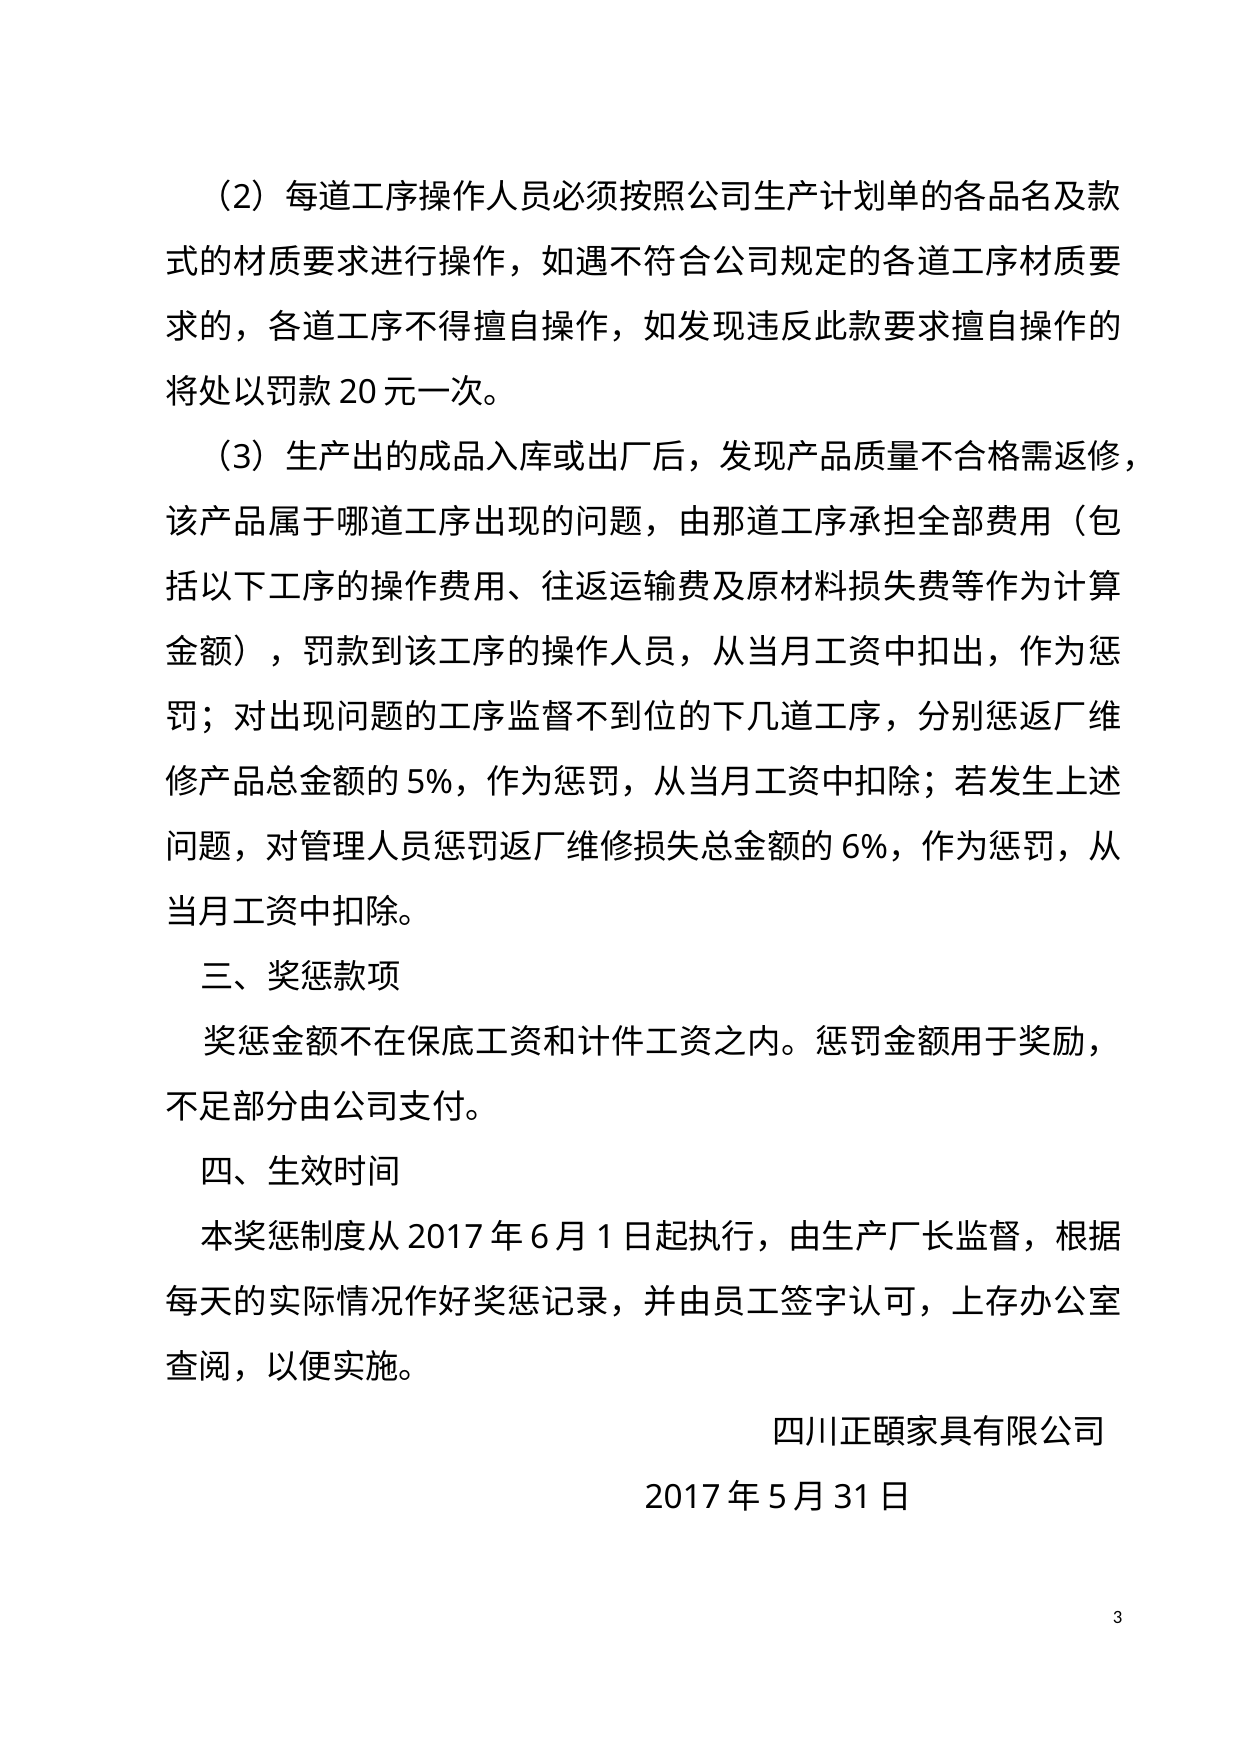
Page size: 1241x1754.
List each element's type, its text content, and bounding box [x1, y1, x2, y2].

text 四、生效时间 [165, 1136, 1122, 1201]
text （3）生产出的成品入库或出厂后，发现产品质量不合格需返修，该产品属于哪道工序出现的问题，由那道工序承担全部费用（包括以下工序的操作费用、往返运输费及原材料损失费等作为计算金额），罚款到该工序的操作人员，从当月工资中扣出，作为惩罚；对出现问题的工序监督不到位的下几道工序，分别惩返厂维修产品总金额的5%，作为惩罚，从当月工资中扣除；若发生上述问题，对管理人员惩罚返厂维修损失总金额的6%，作为惩罚，从当月工资中扣除。 [165, 421, 1122, 941]
text 本奖惩制度从2017年6月1日起执行，由生产厂长监督，根据每天的实际情况作好奖惩记录，并由员工签字认可，上存办公室查阅，以便实施。 [165, 1201, 1122, 1396]
text 四川正頣家具有限公司 [165, 1396, 1105, 1461]
text 奖惩金额不在保底工资和计件工资之内。惩罚金额用于奖励，不足部分由公司支付。 [165, 1006, 1122, 1136]
text 2017年5月31日 [165, 1461, 1122, 1526]
text 三、奖惩款项 [165, 941, 1122, 1006]
text （2）每道工序操作人员必须按照公司生产计划单的各品名及款式的材质要求进行操作，如遇不符合公司规定的各道工序材质要求的，各道工序不得擅自操作，如发现违反此款要求擅自操作的将处以罚款20元一次。 [165, 161, 1122, 421]
